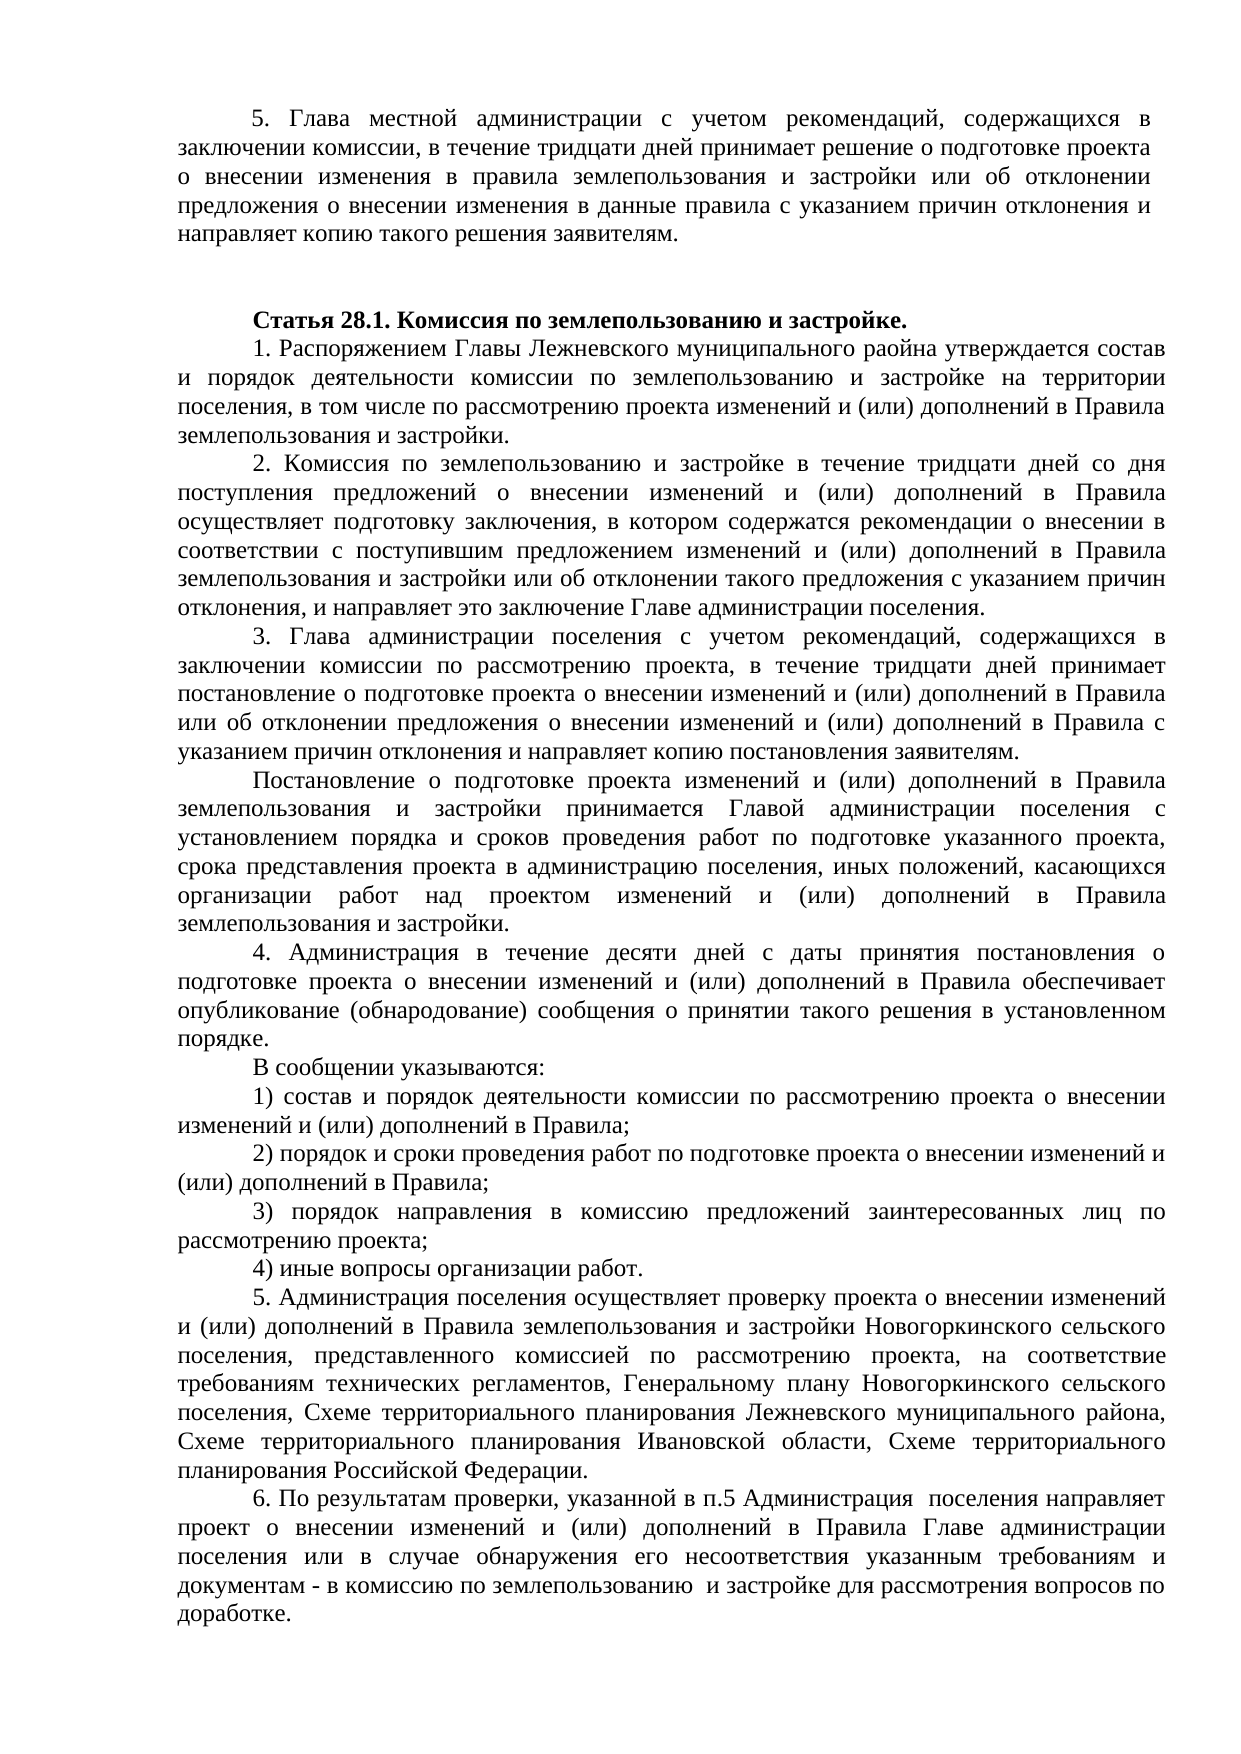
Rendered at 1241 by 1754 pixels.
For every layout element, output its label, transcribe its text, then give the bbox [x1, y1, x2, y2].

text 1) состав и порядок деятельности комиссии по рассмотрению проекта о внесении изменений и (или) дополнений в Правила; [177, 1081, 1167, 1138]
text 2) порядок и сроки проведения работ по подготовке проекта о внесении изменений и (или) дополнений в Правила; [177, 1138, 1167, 1196]
text 3) порядок направления в комиссию предложений заинтересованных лиц по рассмотрению проекта; [177, 1196, 1167, 1253]
text 1. Распоряжением Главы Лежневского муниципального раойна утверждается состав и порядок деятельности комиссии по землепользованию и застройке на территории поселения, в том числе по рассмотрению проекта изменений и (или) дополнений в Правила землепользования и застройки. [177, 333, 1167, 448]
text Статья 28.1. Комиссия по землепользованию и застройке. [177, 305, 1167, 333]
text 6. По результатам проверки, указанной в п.5 Администрация поселения направляет проект о внесении изменений и (или) дополнений в Правила Главе администрации поселения или в случае обнаружения его несоответствия указанным требованиям и документам - в комиссию по землепользованию и застройке для рассмотрения вопросов по доработке. [177, 1483, 1167, 1627]
text 4. Администрация в течение десяти дней с даты принятия постановления о подготовке проекта о внесении изменений и (или) дополнений в Правила обеспечивает опубликование (обнародование) сообщения о принятии такого решения в установленном порядке. [177, 937, 1167, 1052]
text В сообщении указываются: [177, 1052, 1167, 1081]
text 5. Глава местной администрации с учетом рекомендаций, содержащихся в заключении комиссии, в течение тридцати дней принимает решение о подготовке проекта о внесении изменения в правила землепользования и застройки или об отклонении предложения о внесении изменения в данные правила с указанием причин отклонения и направляет копию такого решения заявителям. [177, 103, 1152, 247]
text 3. Глава администрации поселения с учетом рекомендаций, содержащихся в заключении комиссии по рассмотрению проекта, в течение тридцати дней принимает постановление о подготовке проекта о внесении изменений и (или) дополнений в Правила или об отклонении предложения о внесении изменений и (или) дополнений в Правила с указанием причин отклонения и направляет копию постановления заявителям. [177, 621, 1167, 765]
text 5. Администрация поселения осуществляет проверку проекта о внесении изменений и (или) дополнений в Правила землепользования и застройки Новогоркинского сельского поселения, представленного комиссией по рассмотрению проекта, на соответствие требованиям технических регламентов, Генеральному плану Новогоркинского сельского поселения, Схеме территориального планирования Лежневского муниципального района, Схеме территориального планирования Ивановской области, Схеме территориального планирования Российской Федерации. [177, 1282, 1167, 1483]
text 4) иные вопросы организации работ. [177, 1253, 1167, 1282]
text Постановление о подготовке проекта изменений и (или) дополнений в Правила землепользования и застройки принимается Главой администрации поселения с установлением порядка и сроков проведения работ по подготовке указанного проекта, срока представления проекта в администрацию поселения, иных положений, касающихся организации работ над проектом изменений и (или) дополнений в Правила землепользования и застройки. [177, 765, 1167, 937]
text 2. Комиссия по землепользованию и застройке в течение тридцати дней со дня поступления предложений о внесении изменений и (или) дополнений в Правила осуществляет подготовку заключения, в котором содержатся рекомендации о внесении в соответствии с поступившим предложением изменений и (или) дополнений в Правила землепользования и застройки или об отклонении такого предложения с указанием причин отклонения, и направляет это заключение Главе администрации поселения. [177, 448, 1167, 621]
